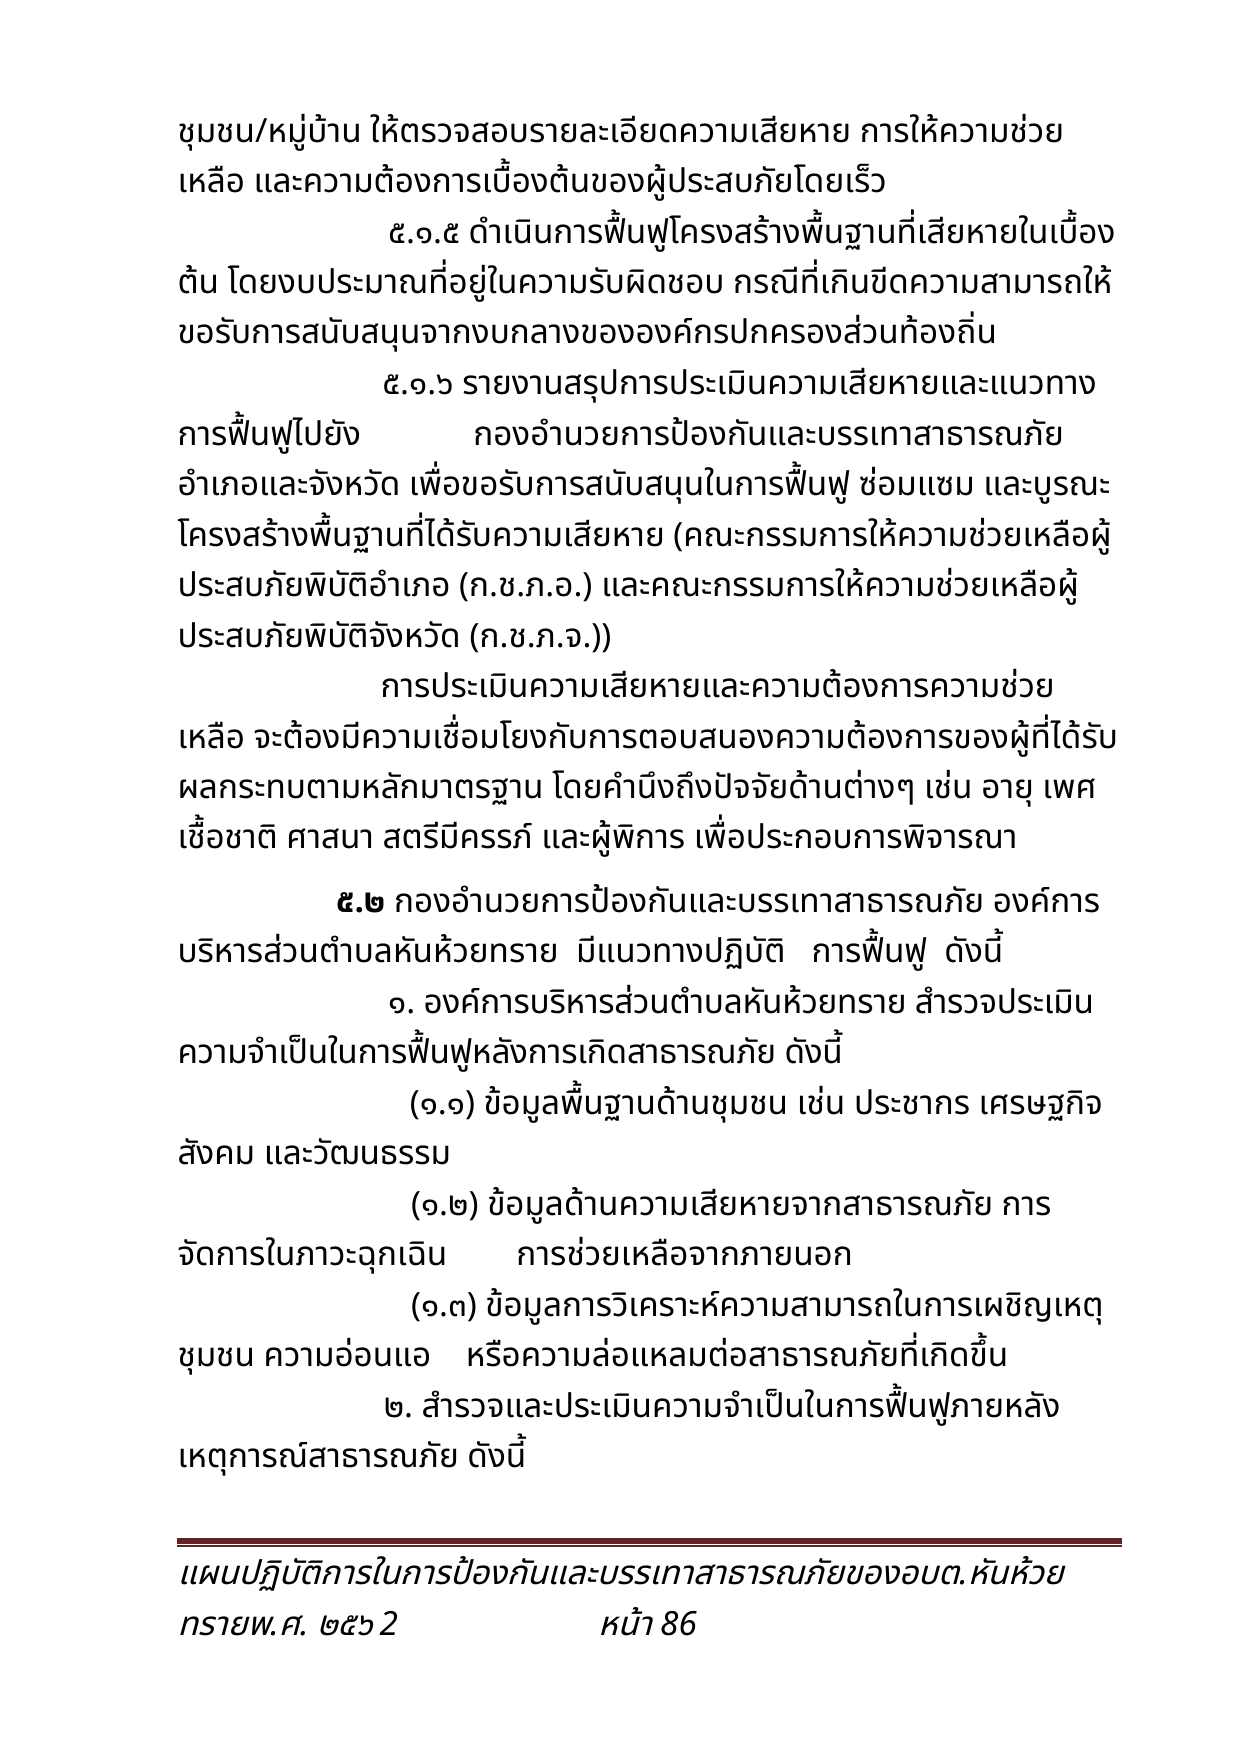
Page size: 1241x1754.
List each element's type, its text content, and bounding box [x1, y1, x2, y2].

text (๑.๑) ข้อมูลพื้นฐานด้านชุมชน เช่น ประชากร เศรษฐกิจ สังคม และวัฒนธรรม [177, 1078, 1122, 1179]
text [177, 106, 1122, 207]
text (๑.๒) ข้อมูลด้านความเสียหายจากสาธารณภัย การจัดการในภาวะฉุกเฉิน การช่วยเหลือจากภายนอก [177, 1179, 1122, 1281]
text การประเมินความเสียหายและความต้องการความช่วยเหลือ จะต้องมีความเชื่อมโยงกับการตอบสนองความต้องการของผู้ที่ได้รับผลกระทบตามหลักมาตรฐาน โดยคำนึงถึงปัจจัยด้านต่างๆ เช่น อายุ เพศ เชื้อชาติ ศาสนา สตรีมีครรภ์ และผู้พิการ เพื่อประกอบการพิจารณา [177, 662, 1122, 864]
text ๕.๒ กองอำนวยการป้องกันและบรรเทาสาธารณภัย องค์การบริหารส่วนตำบลหันห้วยทราย มีแนวทางปฏิบัติ การฟื้นฟู ดังนี้ [177, 876, 1122, 977]
text ๕.๑.๖ รายงานสรุปการประเมินความเสียหายและแนวทางการฟื้นฟูไปยัง กองอำนวยการป้องกันและบรรเทาสาธารณภัยอำเภอและจังหวัด เพื่อขอรับการสนับสนุนในการฟื้นฟู ซ่อมแซม และบูรณะโครงสร้างพื้นฐานที่ได้รับความเสียหาย (คณะกรรมการให้ความช่วยเหลือผู้ประสบภัยพิบัติอำเภอ (ก.ช.ภ.อ.) และคณะกรรมการให้ความช่วยเหลือผู้ประสบภัยพิบัติจังหวัด (ก.ช.ภ.จ.)) [177, 359, 1122, 662]
text ๑. องค์การบริหารส่วนตำบลหันห้วยทราย สำรวจประเมินความจำเป็นในการฟื้นฟูหลังการเกิดสาธารณภัย ดังนี้ [177, 977, 1122, 1078]
text ๒. สำรวจและประเมินความจำเป็นในการฟื้นฟูภายหลังเหตุการณ์สาธารณภัย ดังนี้ [177, 1382, 1122, 1483]
text (๑.๓) ข้อมูลการวิเคราะห์ความสามารถในการเผชิญเหตุชุมชน ความอ่อนแอ หรือความล่อแหลมต่อสาธารณภัยที่เกิดขึ้น [177, 1281, 1122, 1382]
text ๕.๑.๕ ดำเนินการฟื้นฟูโครงสร้างพื้นฐานที่เสียหายในเบื้องต้น โดยงบประมาณที่อยู่ในความรับผิดชอบ กรณีที่เกินขีดความสามารถให้ขอรับการสนับสนุนจากงบกลางขององค์กรปกครองส่วนท้องถิ่น [177, 207, 1122, 359]
